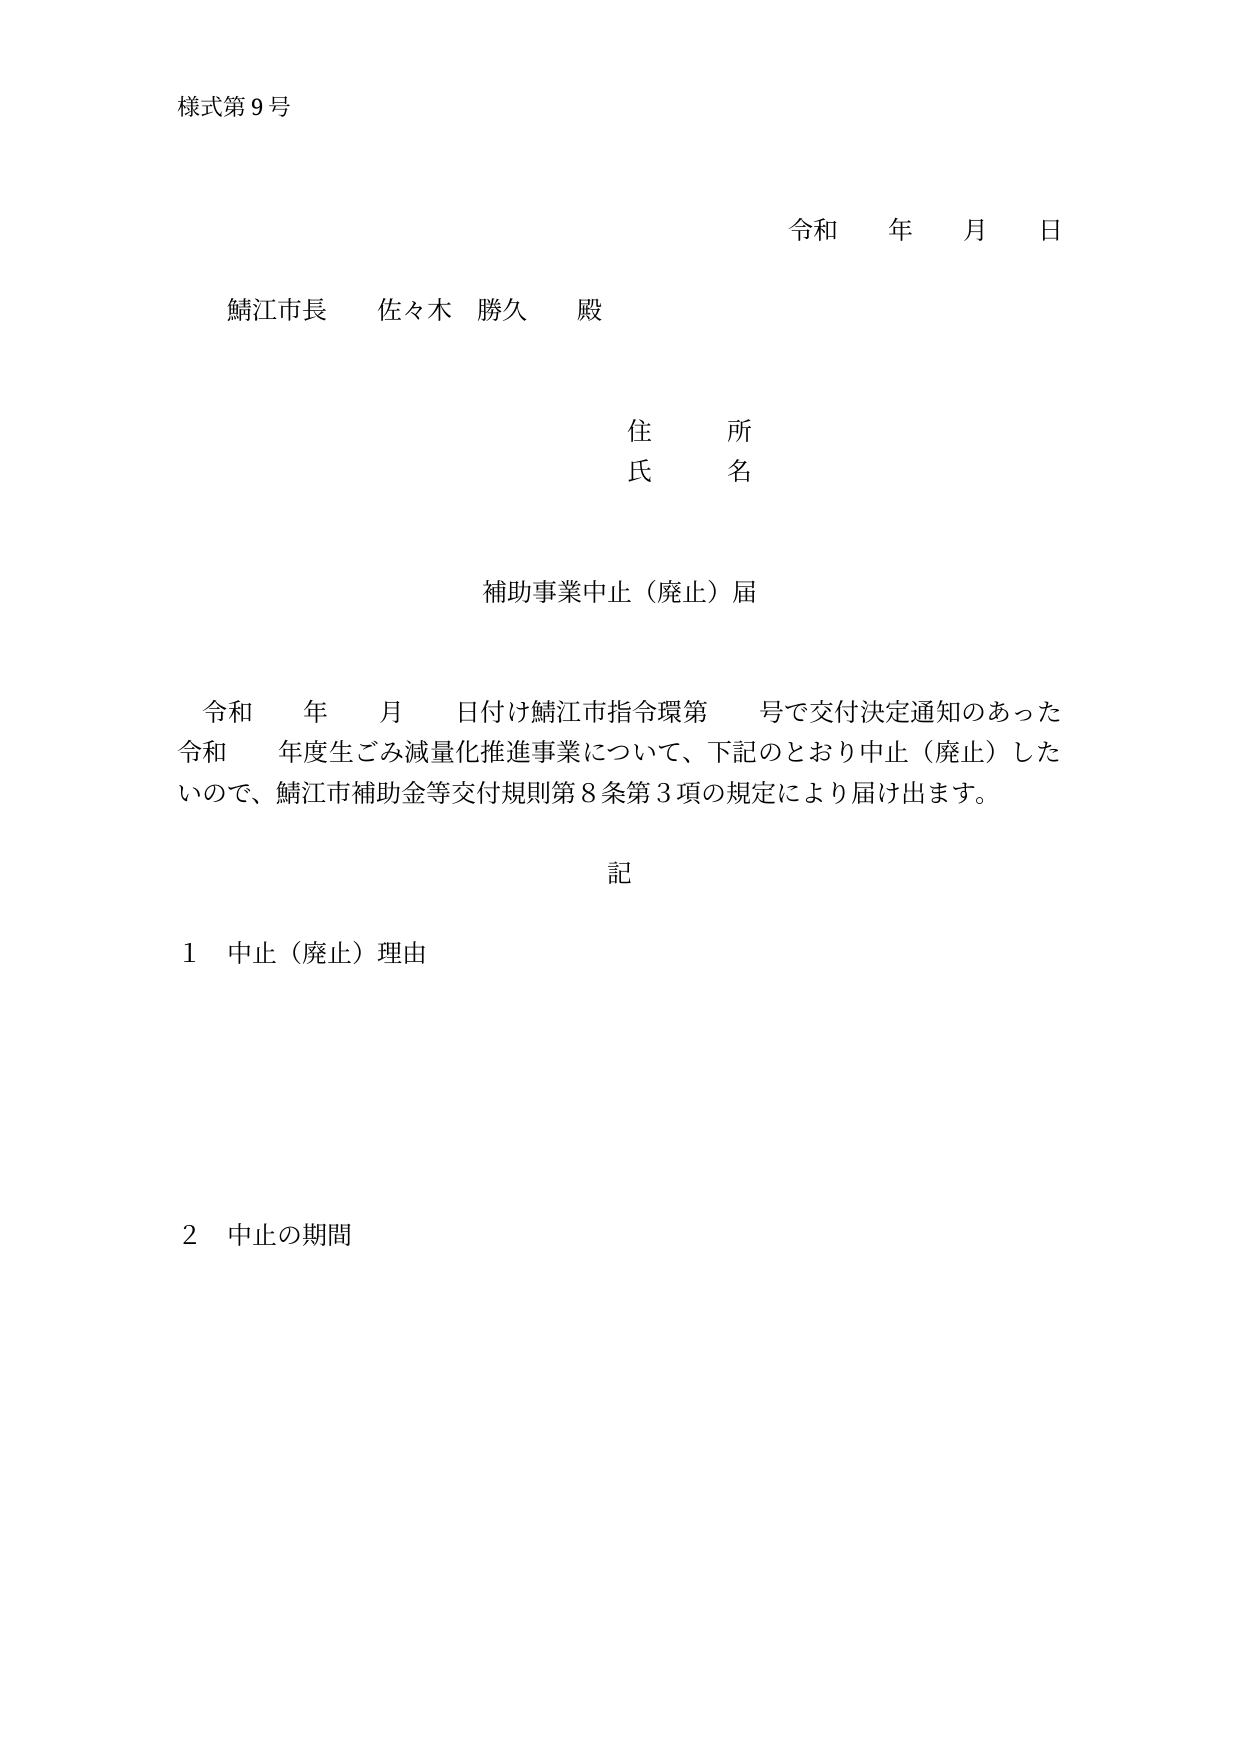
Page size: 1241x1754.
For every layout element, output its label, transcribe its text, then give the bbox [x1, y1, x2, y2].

text １ 中止（廃止）理由 [177, 932, 1063, 972]
text 令和 年 月 日 [177, 208, 1063, 248]
text 鯖江市長 佐々木 勝久 殿 [177, 289, 1063, 329]
text ２ 中止の期間 [177, 1213, 1063, 1254]
text 住 所 [177, 409, 1063, 449]
text 令和 年 月 日付け鯖江市指令環第 号で交付決定通知のあった令和 年度生ごみ減量化推進事業について、下記のとおり中止（廃止）したいので、鯖江市補助金等交付規則第８条第３項の規定により届け出ます。 [177, 691, 1063, 811]
text 補助事業中止（廃止）届 [177, 570, 1063, 610]
text 記 [177, 852, 1063, 892]
text 氏 名 [177, 449, 1063, 490]
